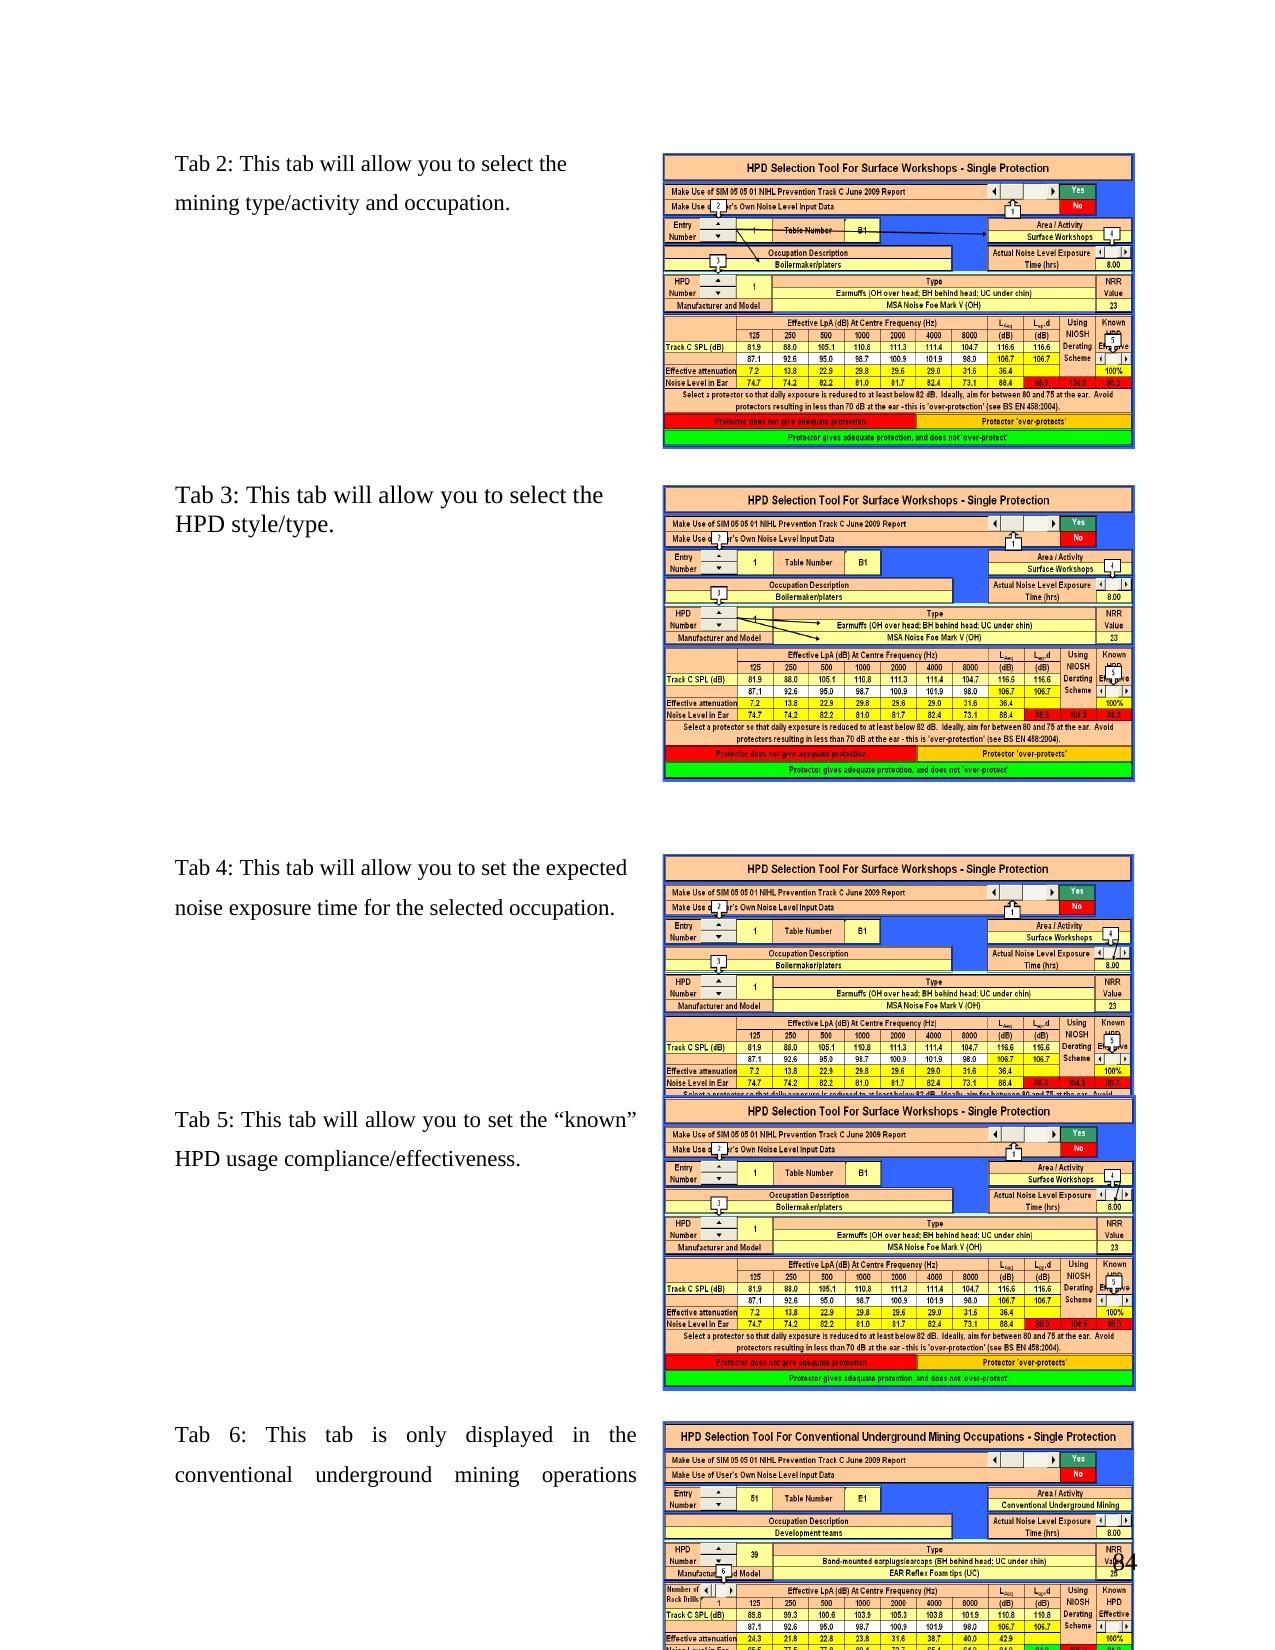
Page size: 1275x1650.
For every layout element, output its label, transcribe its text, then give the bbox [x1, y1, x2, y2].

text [174, 1421, 637, 1487]
text Tab 4: This tab will allow you to set the expected noise exposure time for the selected occupation. [174, 854, 637, 920]
text Tab 2: This tab will allow you to select the mining type/activity and occupation. [174, 150, 637, 216]
picture [662, 854, 1136, 1391]
picture [662, 485, 1135, 782]
picture [662, 153, 1135, 449]
text Tab 5: This tab will allow you to set the “known” HPD usage compliance/effectiveness. [174, 1106, 637, 1171]
picture [662, 1421, 1135, 1650]
text Tab 3: This tab will allow you to select the HPD style/type. [175, 480, 637, 538]
